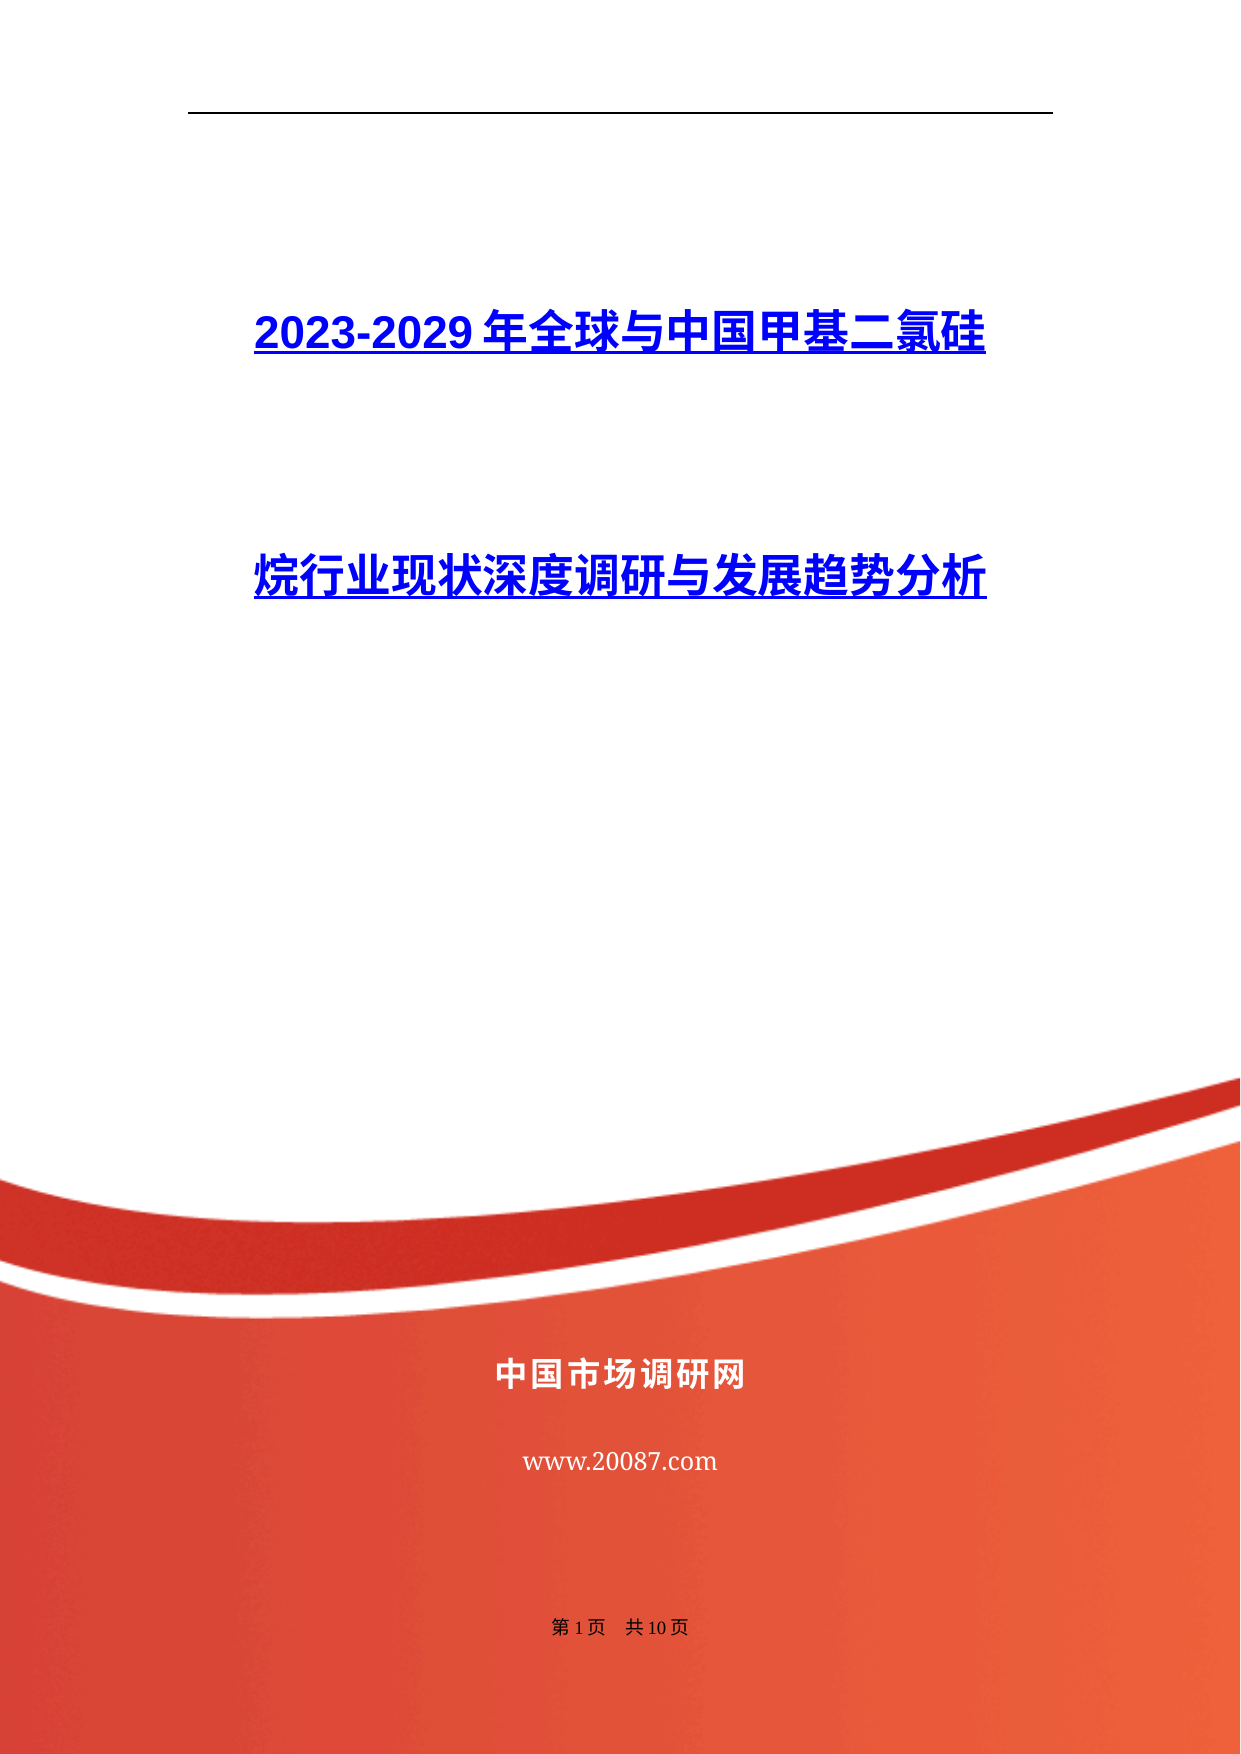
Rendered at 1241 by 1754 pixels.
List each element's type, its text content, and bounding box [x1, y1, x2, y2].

picture [0, 1006, 1241, 1754]
table_header 2023-2029年全球与中国甲基二氯硅烷行业现状深度调研与发展趋势分析 [188, 207, 1053, 773]
text www.20087.com [187, 1428, 1053, 1493]
subtitle 中国市场调研网 [187, 1339, 1053, 1404]
